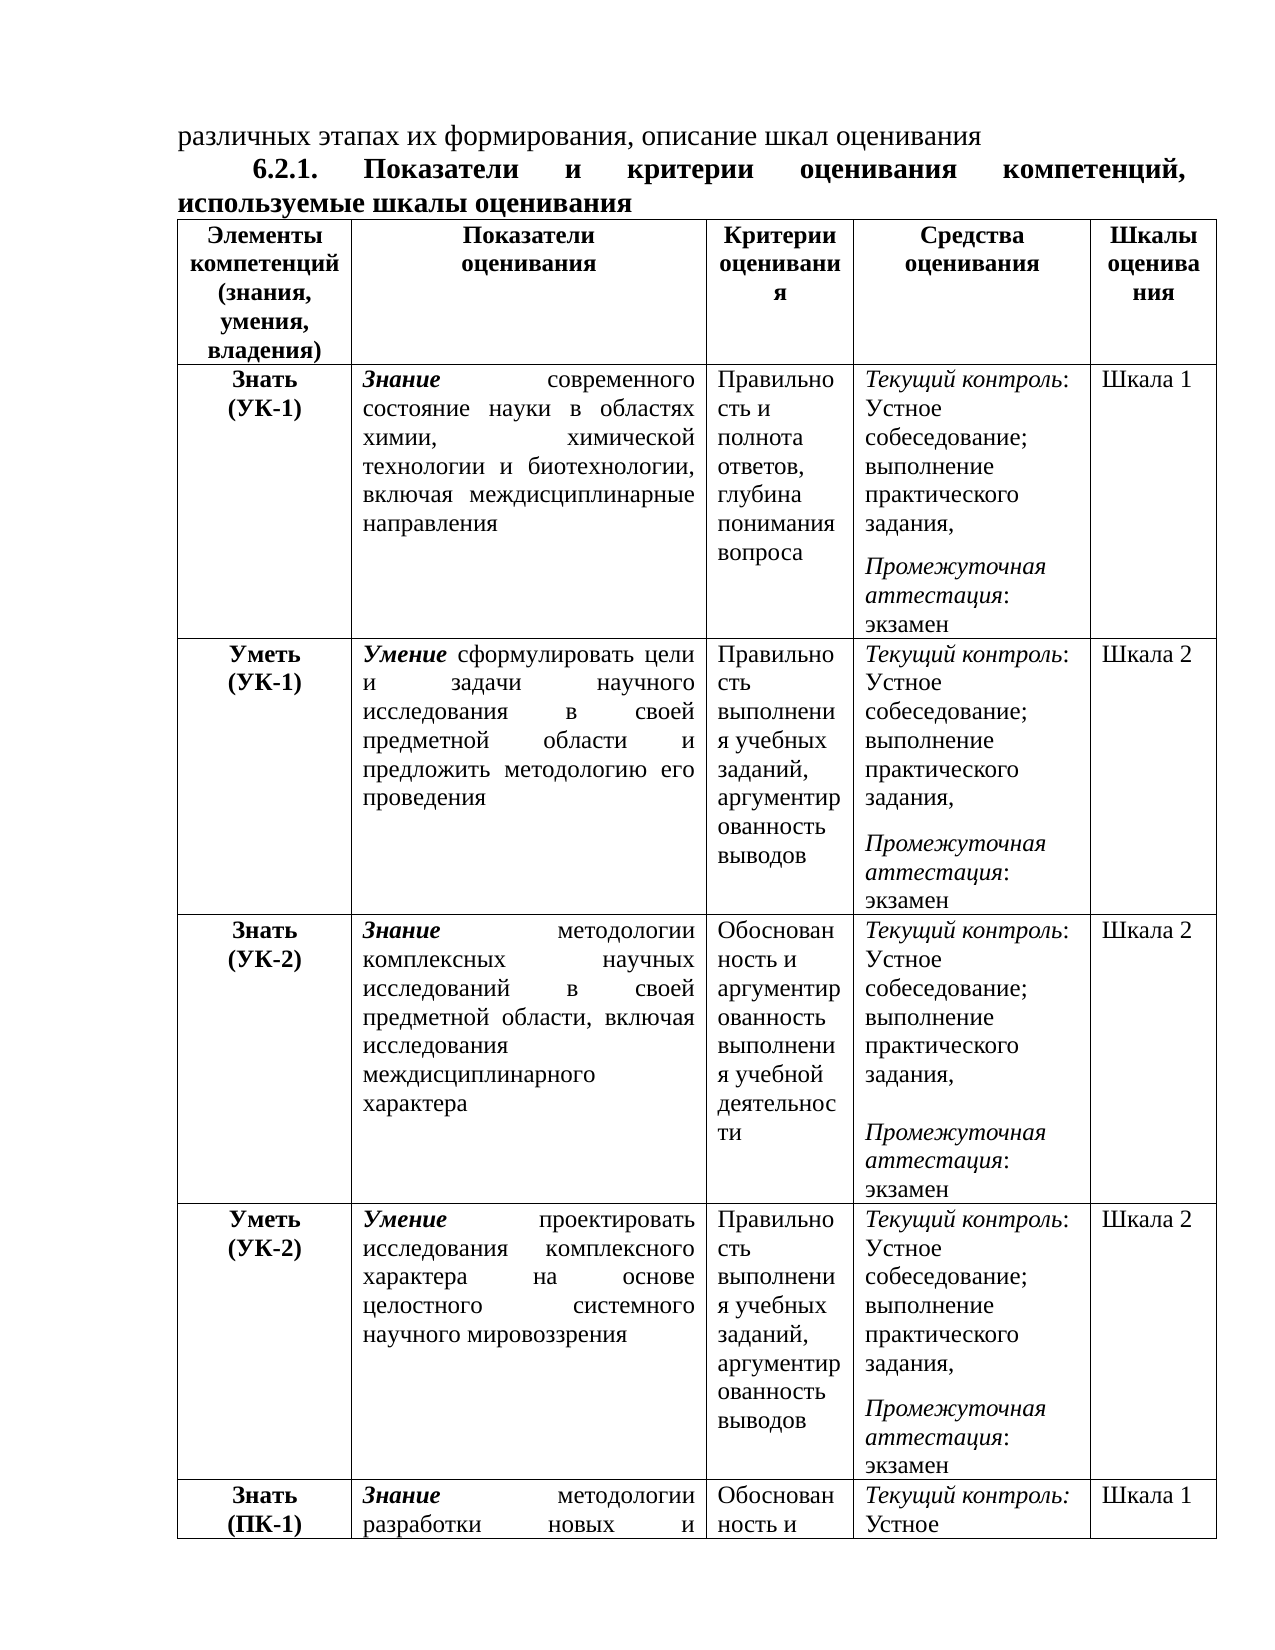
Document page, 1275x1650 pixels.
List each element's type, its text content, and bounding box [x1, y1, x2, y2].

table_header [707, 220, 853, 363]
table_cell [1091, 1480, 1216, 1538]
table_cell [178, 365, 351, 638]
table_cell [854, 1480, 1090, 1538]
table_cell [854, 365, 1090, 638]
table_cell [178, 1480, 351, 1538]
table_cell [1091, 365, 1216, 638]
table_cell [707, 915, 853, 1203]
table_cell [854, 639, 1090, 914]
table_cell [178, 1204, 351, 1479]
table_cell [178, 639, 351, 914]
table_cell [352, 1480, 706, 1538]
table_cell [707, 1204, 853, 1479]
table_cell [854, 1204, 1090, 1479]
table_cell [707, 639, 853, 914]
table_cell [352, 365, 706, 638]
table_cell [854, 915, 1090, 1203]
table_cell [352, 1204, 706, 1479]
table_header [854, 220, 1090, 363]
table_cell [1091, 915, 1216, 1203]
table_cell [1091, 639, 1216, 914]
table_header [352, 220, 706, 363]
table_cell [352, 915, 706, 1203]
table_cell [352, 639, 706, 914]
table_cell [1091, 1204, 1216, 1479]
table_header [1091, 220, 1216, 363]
text 6.2.1. Показатели и критерии оценивания компетенций, используемые шкалы оценивания [177, 152, 1186, 219]
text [177, 118, 1186, 152]
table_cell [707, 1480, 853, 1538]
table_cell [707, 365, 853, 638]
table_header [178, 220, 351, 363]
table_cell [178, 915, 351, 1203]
